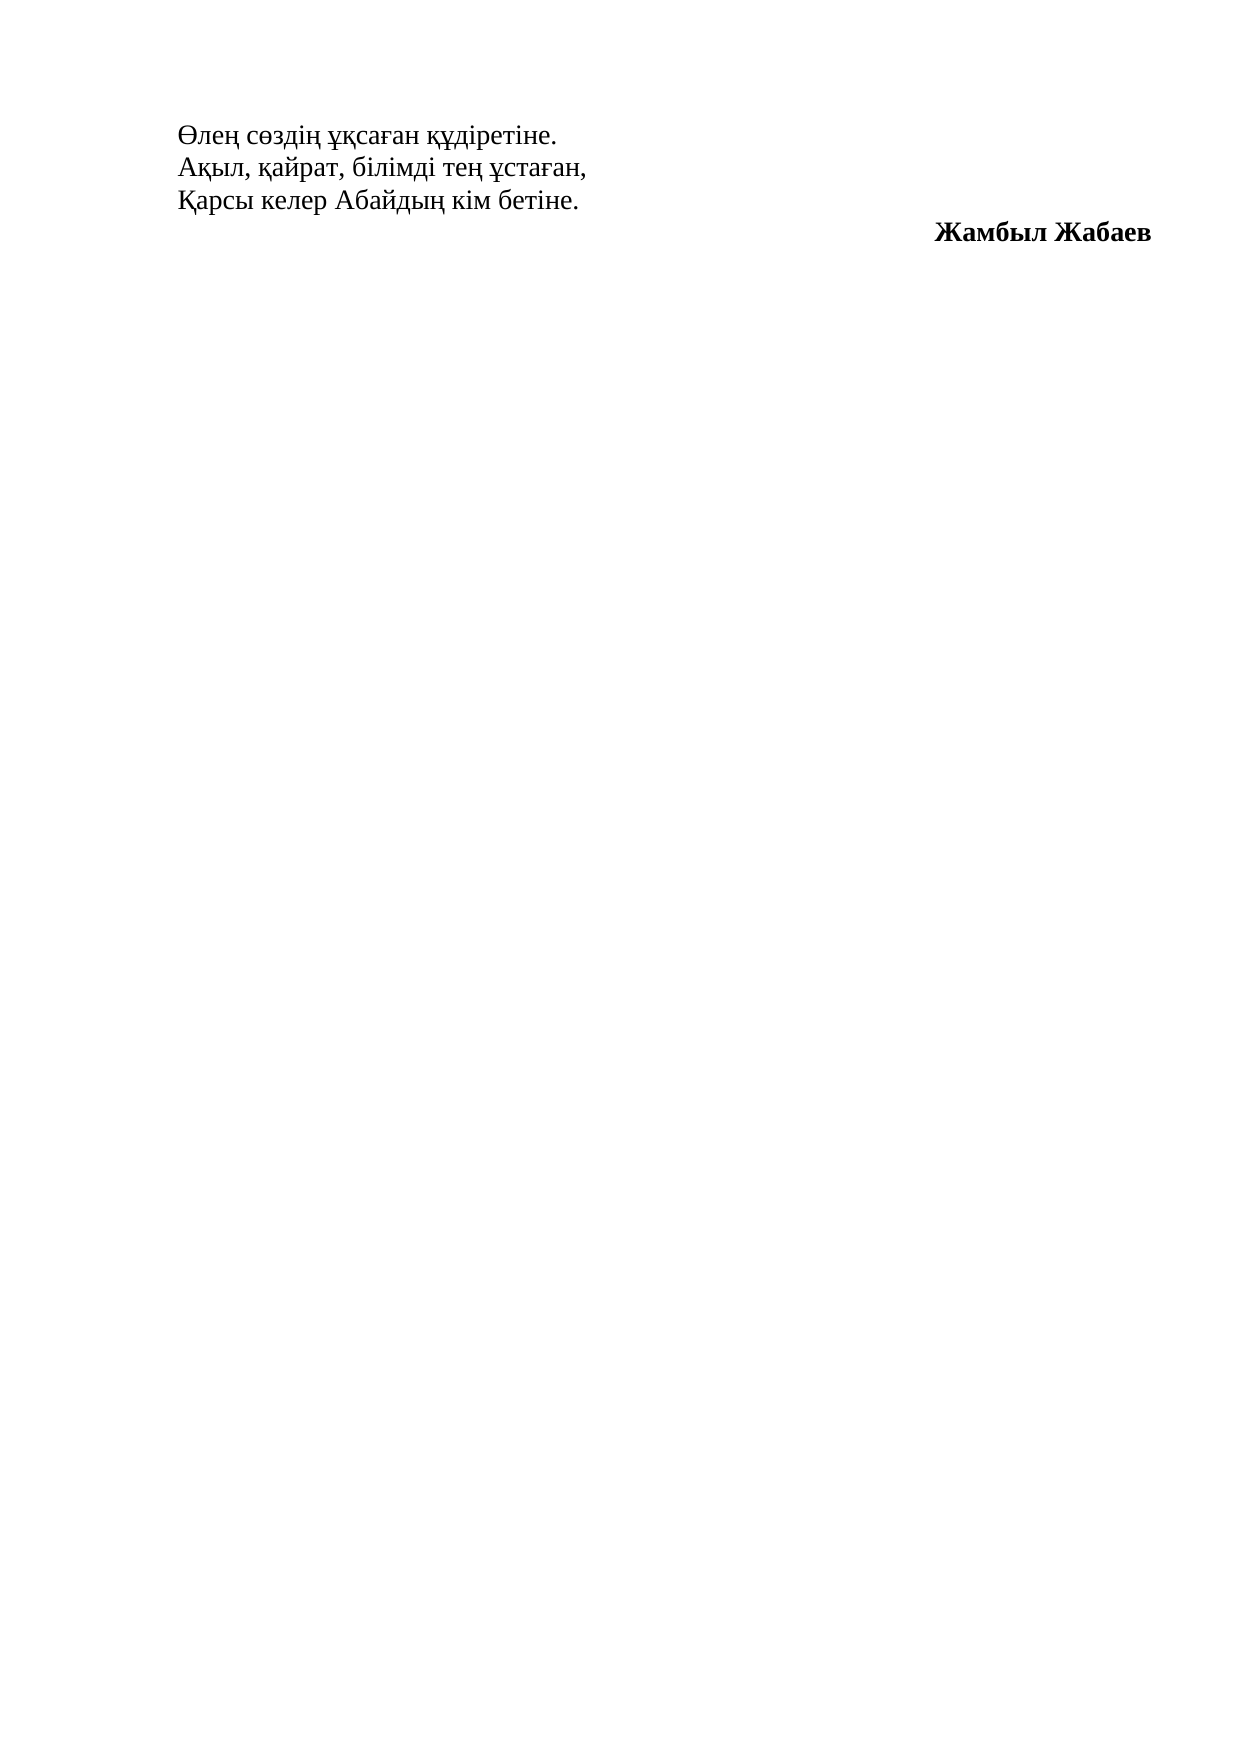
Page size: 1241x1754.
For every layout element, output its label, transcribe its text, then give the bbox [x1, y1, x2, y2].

text Қарсы келер Абайдың кім бетіне. [177, 183, 1152, 215]
text Жамбыл Жабаев [177, 215, 1152, 248]
text Ақыл, қайрат, білімді тең ұстаған, [177, 151, 1152, 183]
text Өлең сөздің ұқсаған құдіретіне. [177, 118, 1152, 151]
